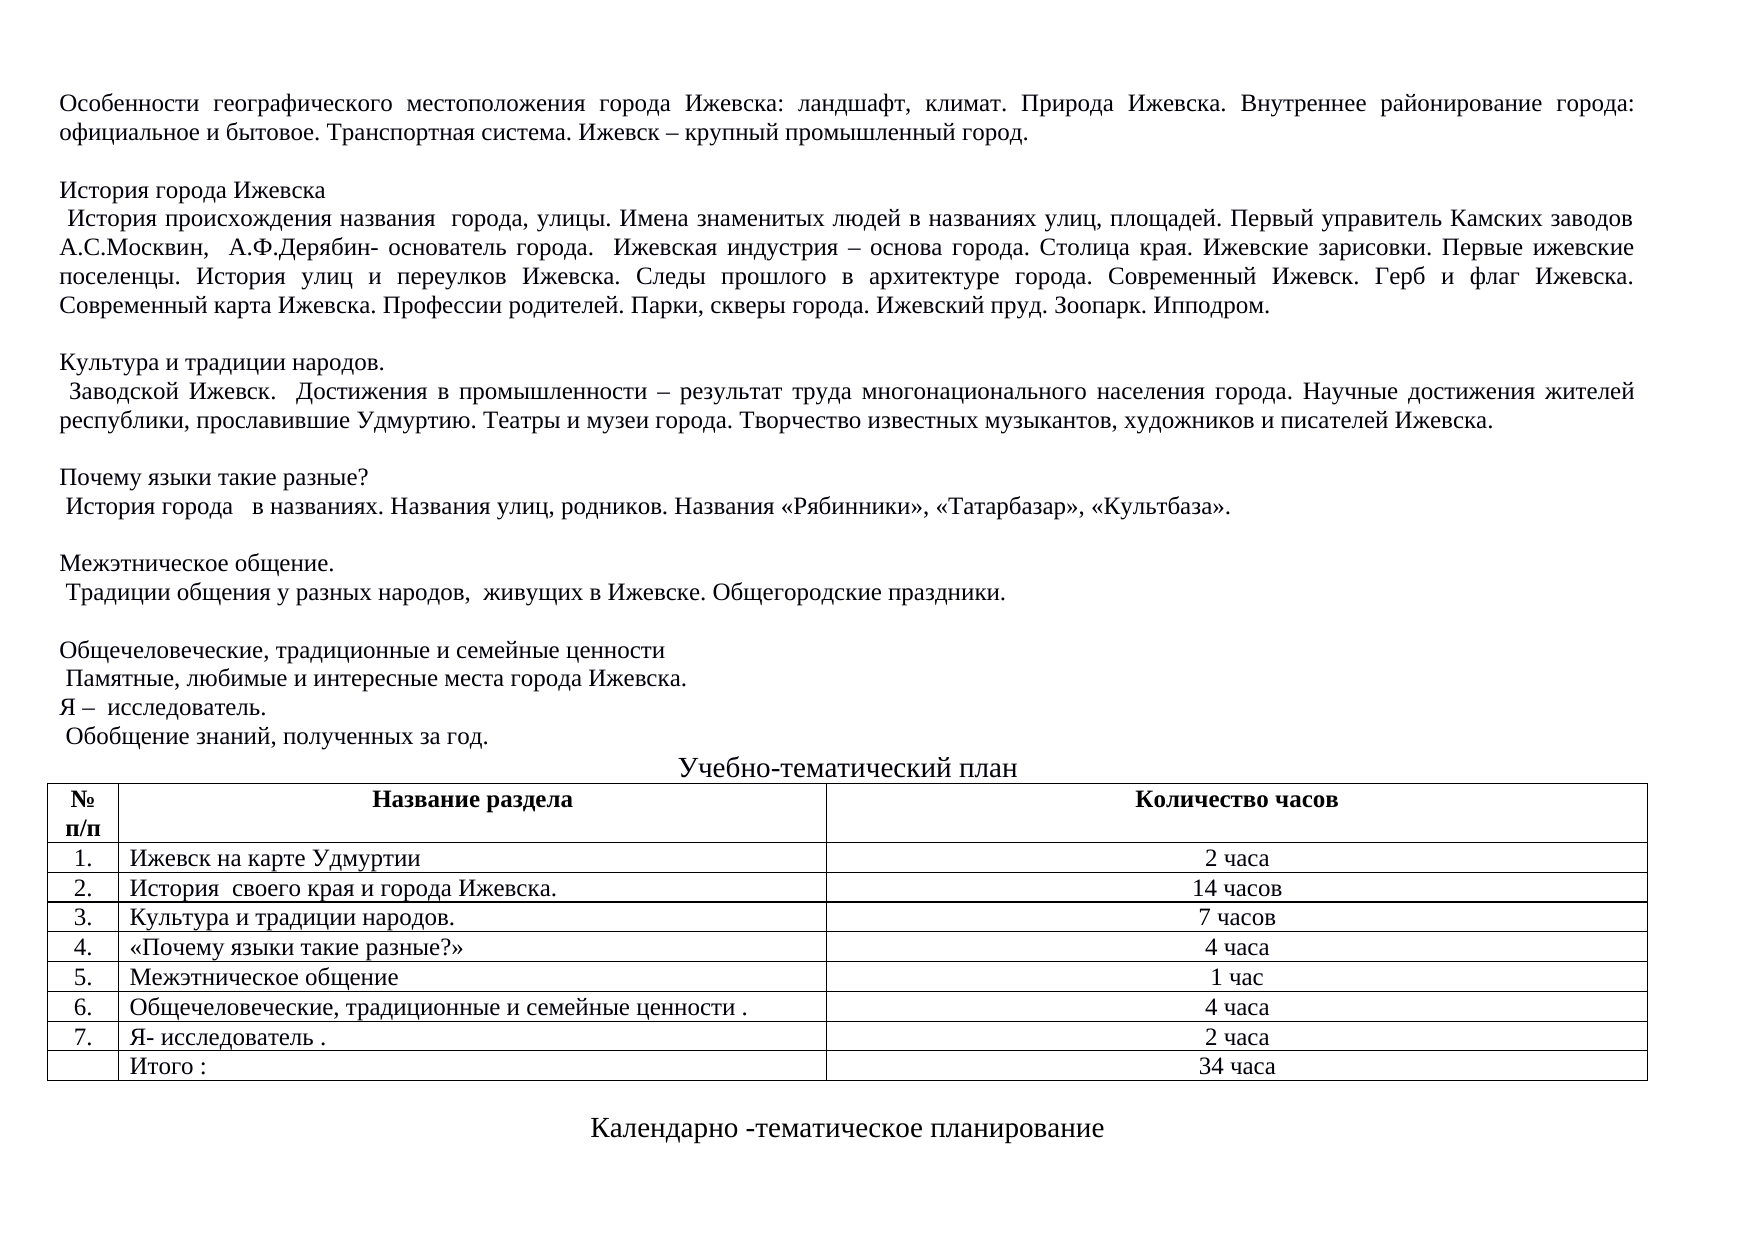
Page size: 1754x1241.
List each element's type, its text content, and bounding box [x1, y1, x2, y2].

table_cell 1. [48, 843, 118, 872]
text Особенности географического местоположения города Ижевска: ландшафт, климат. Природа Ижевска. Внутреннее районирование города: официальное и бытовое. Транспортная система. Ижевск – крупный промышленный город. [59, 88, 1636, 146]
table_cell 3. [48, 903, 118, 931]
text Я – исследователь. [59, 692, 1636, 721]
table_header Количество часов [827, 784, 1647, 842]
table_cell 2. [48, 873, 118, 901]
text Межэтническое общение. [59, 548, 1636, 577]
table_cell История своего края и города Ижевска. [119, 873, 826, 901]
text Заводской Ижевск. Достижения в промышленности – результат труда многонационального населения города. Научные достижения жителей республики, прославившие Удмуртию. Театры и музеи города. Творчество известных музыкантов, художников и писателей Ижевска. [59, 376, 1636, 433]
text История происхождения названия города, улицы. Имена знаменитых людей в названиях улиц, площадей. Первый управитель Камских заводов А.С.Москвин, А.Ф.Дерябин- основатель города. Ижевская индустрия – основа города. Столица края. Ижевские зарисовки. Первые ижевские поселенцы. История улиц и переулков Ижевска. Следы прошлого в архитектуре города. Современный Ижевск. Герб и флаг Ижевска. Современный карта Ижевска. Профессии родителей. Парки, скверы города. Ижевский пруд. Зоопарк. Ипподром. [59, 203, 1636, 318]
table_cell 5. [48, 962, 118, 991]
table_cell 34 часа [827, 1051, 1647, 1080]
text Культура и традиции народов. [59, 347, 1636, 376]
table_cell Общечеловеческие, традиционные и семейные ценности . [119, 992, 826, 1021]
table_cell 4 часа [827, 932, 1647, 961]
text Календарно -тематическое планирование [59, 1110, 1636, 1143]
table_cell 7 часов [827, 903, 1647, 931]
table_cell 4. [48, 932, 118, 961]
table_cell Я- исследователь . [119, 1022, 826, 1050]
text Учебно-тематический план [59, 750, 1636, 783]
table_cell 2 часа [827, 1022, 1647, 1050]
table_cell 1 час [827, 962, 1647, 991]
table_header № п/п [48, 784, 118, 842]
table_cell «Почему языки такие разные?» [119, 932, 826, 961]
text Традиции общения у разных народов, живущих в Ижевске. Общегородские праздники. [59, 577, 1636, 606]
text История города в названиях. Названия улиц, родников. Названия «Рябинники», «Татарбазар», «Культбаза». [59, 491, 1636, 520]
text Общечеловеческие, традиционные и семейные ценности [59, 635, 1636, 663]
table_cell 14 часов [827, 873, 1647, 901]
table_cell 4 часа [827, 992, 1647, 1021]
table_cell Культура и традиции народов. [119, 903, 826, 931]
table_cell Итого : [119, 1051, 826, 1080]
text Обобщение знаний, полученных за год. [59, 721, 1636, 750]
table_cell 6. [48, 992, 118, 1021]
table_cell Межэтническое общение [119, 962, 826, 991]
table_cell [48, 1051, 118, 1080]
text Памятные, любимые и интересные места города Ижевска. [59, 663, 1636, 692]
table_header Название раздела [119, 784, 826, 842]
table_cell Ижевск на карте Удмуртии [119, 843, 826, 872]
table_cell 7. [48, 1022, 118, 1050]
text Почему языки такие разные? [59, 462, 1636, 491]
text История города Ижевска [59, 175, 1636, 203]
table_cell 2 часа [827, 843, 1647, 872]
